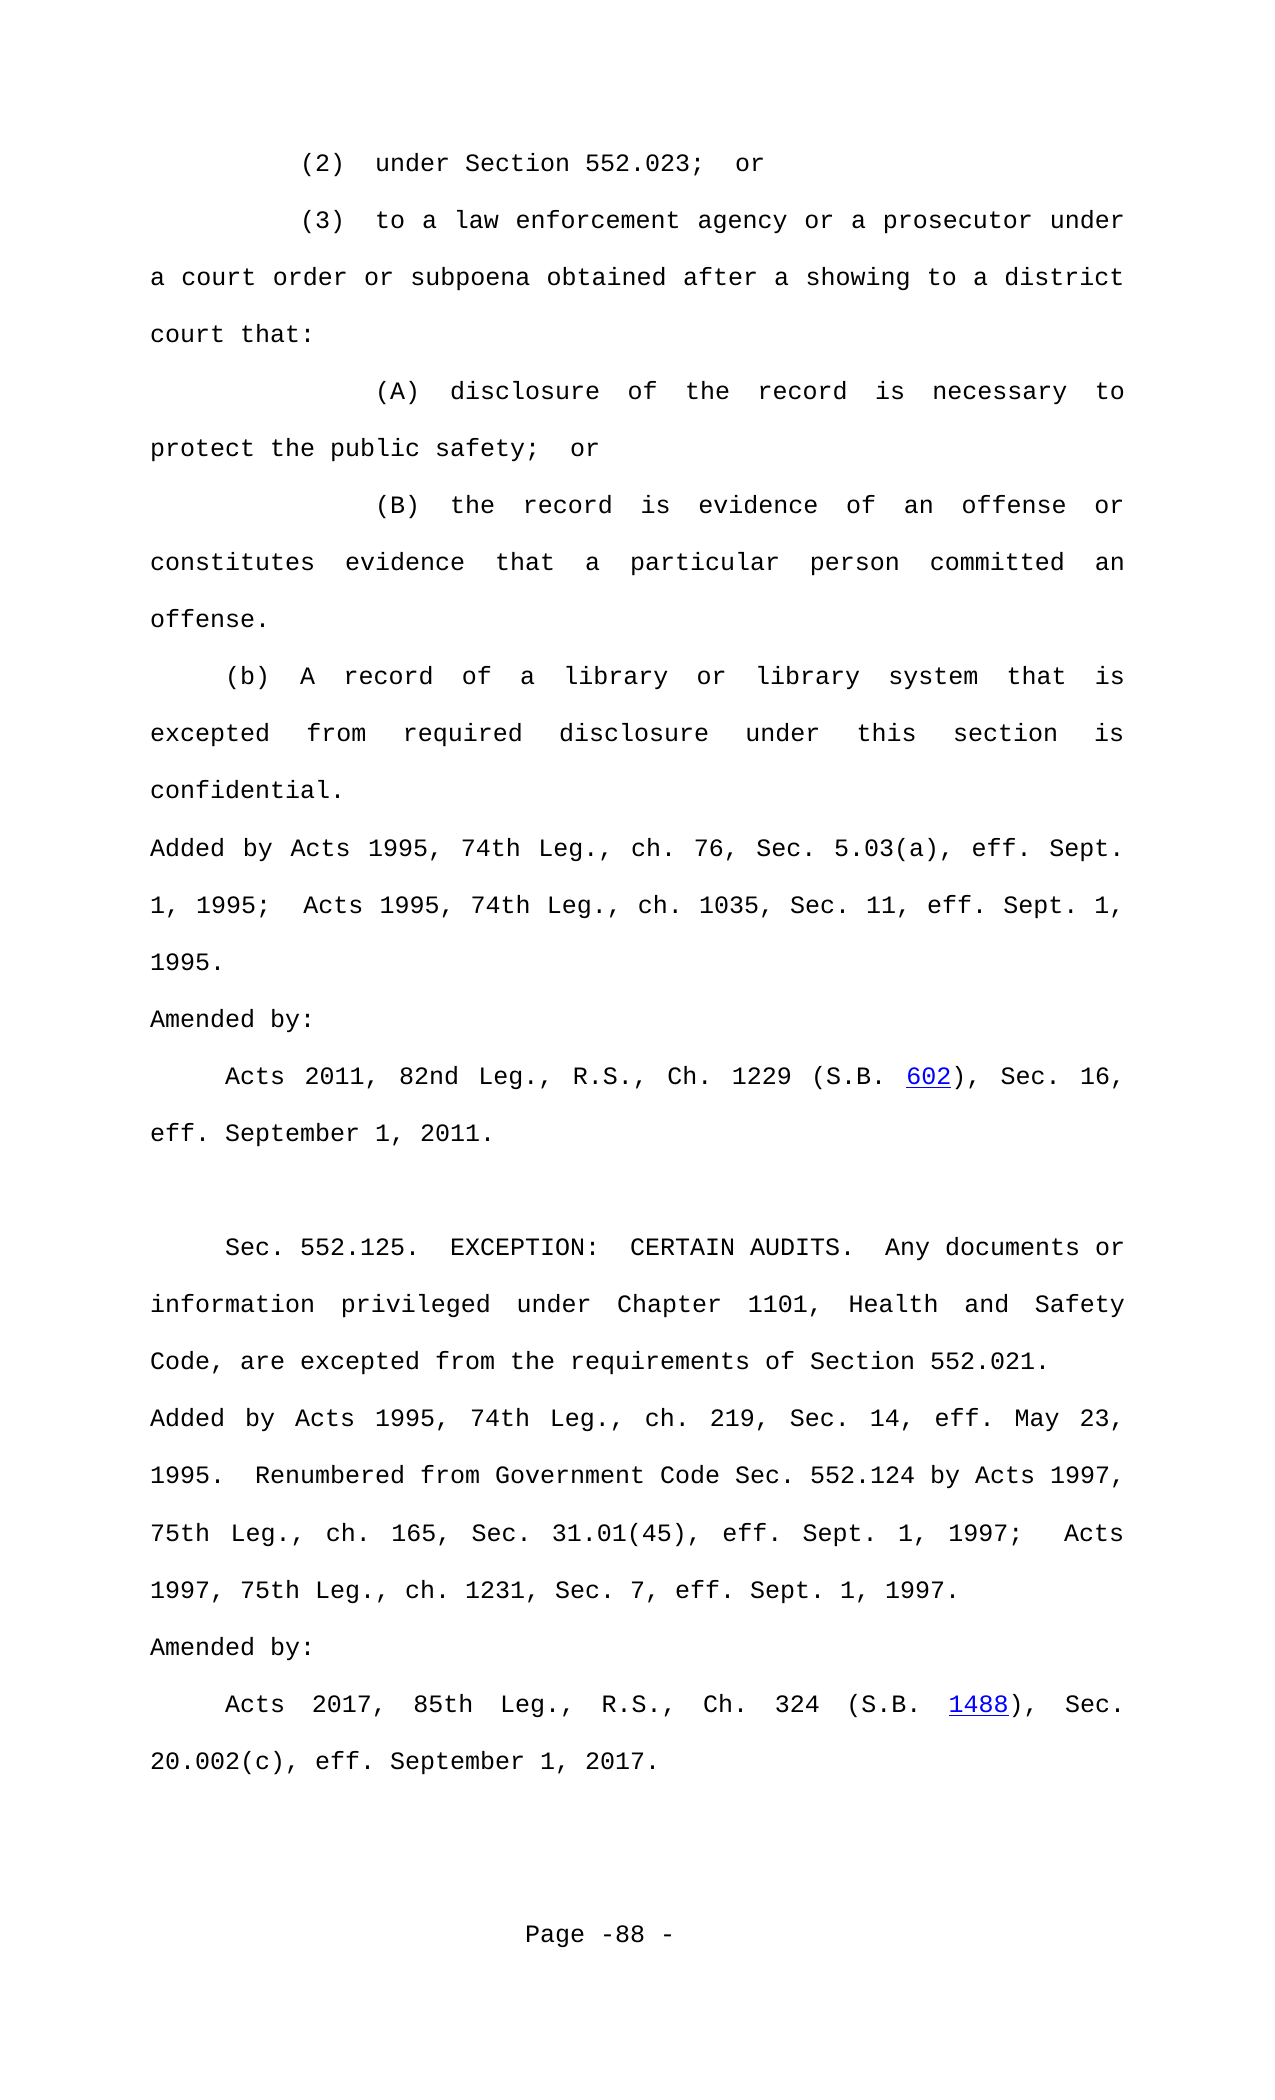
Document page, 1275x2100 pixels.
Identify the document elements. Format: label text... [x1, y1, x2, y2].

text Amended by: [150, 1006, 1125, 1035]
text (3) to a law enforcement agency or a prosecutor under a court order or subpoena obtained after a showing to a district court that: [150, 207, 1125, 350]
text Amended by: [150, 1634, 1125, 1663]
text Acts 2017, 85th Leg., R.S., Ch. 324 (S.B. 1488), Sec. 20.002(c), eff. September 1, 2017. [150, 1691, 1125, 1777]
text (A) disclosure of the record is necessary to protect the public safety; or [150, 378, 1125, 464]
text Acts 2011, 82nd Leg., R.S., Ch. 1229 (S.B. 602), Sec. 16, eff. September 1, 2011. [150, 1063, 1125, 1149]
text Added by Acts 1995, 74th Leg., ch. 219, Sec. 14, eff. May 23, 1995. Renumbered from Government Code Sec. 552.124 by Acts 1997, 75th Leg., ch. 165, Sec. 31.01(45), eff. Sept. 1, 1997; Acts 1997, 75th Leg., ch. 1231, Sec. 7, eff. Sept. 1, 1997. [150, 1406, 1125, 1606]
text Sec. 552.125. EXCEPTION: CERTAIN AUDITS. Any documents or information privileged under Chapter 1101, Health and Safety Code, are excepted from the requirements of Section 552.021. [150, 1234, 1125, 1377]
text (b) A record of a library or library system that is excepted from required disclosure under this section is confidential. [150, 664, 1125, 806]
text Added by Acts 1995, 74th Leg., ch. 76, Sec. 5.03(a), eff. Sept. 1, 1995; Acts 1995, 74th Leg., ch. 1035, Sec. 11, eff. Sept. 1, 1995. [150, 835, 1125, 978]
text (2) under Section 552.023; or [150, 150, 1125, 178]
text (B) the record is evidence of an offense or constitutes evidence that a particular person committed an offense. [150, 492, 1125, 635]
